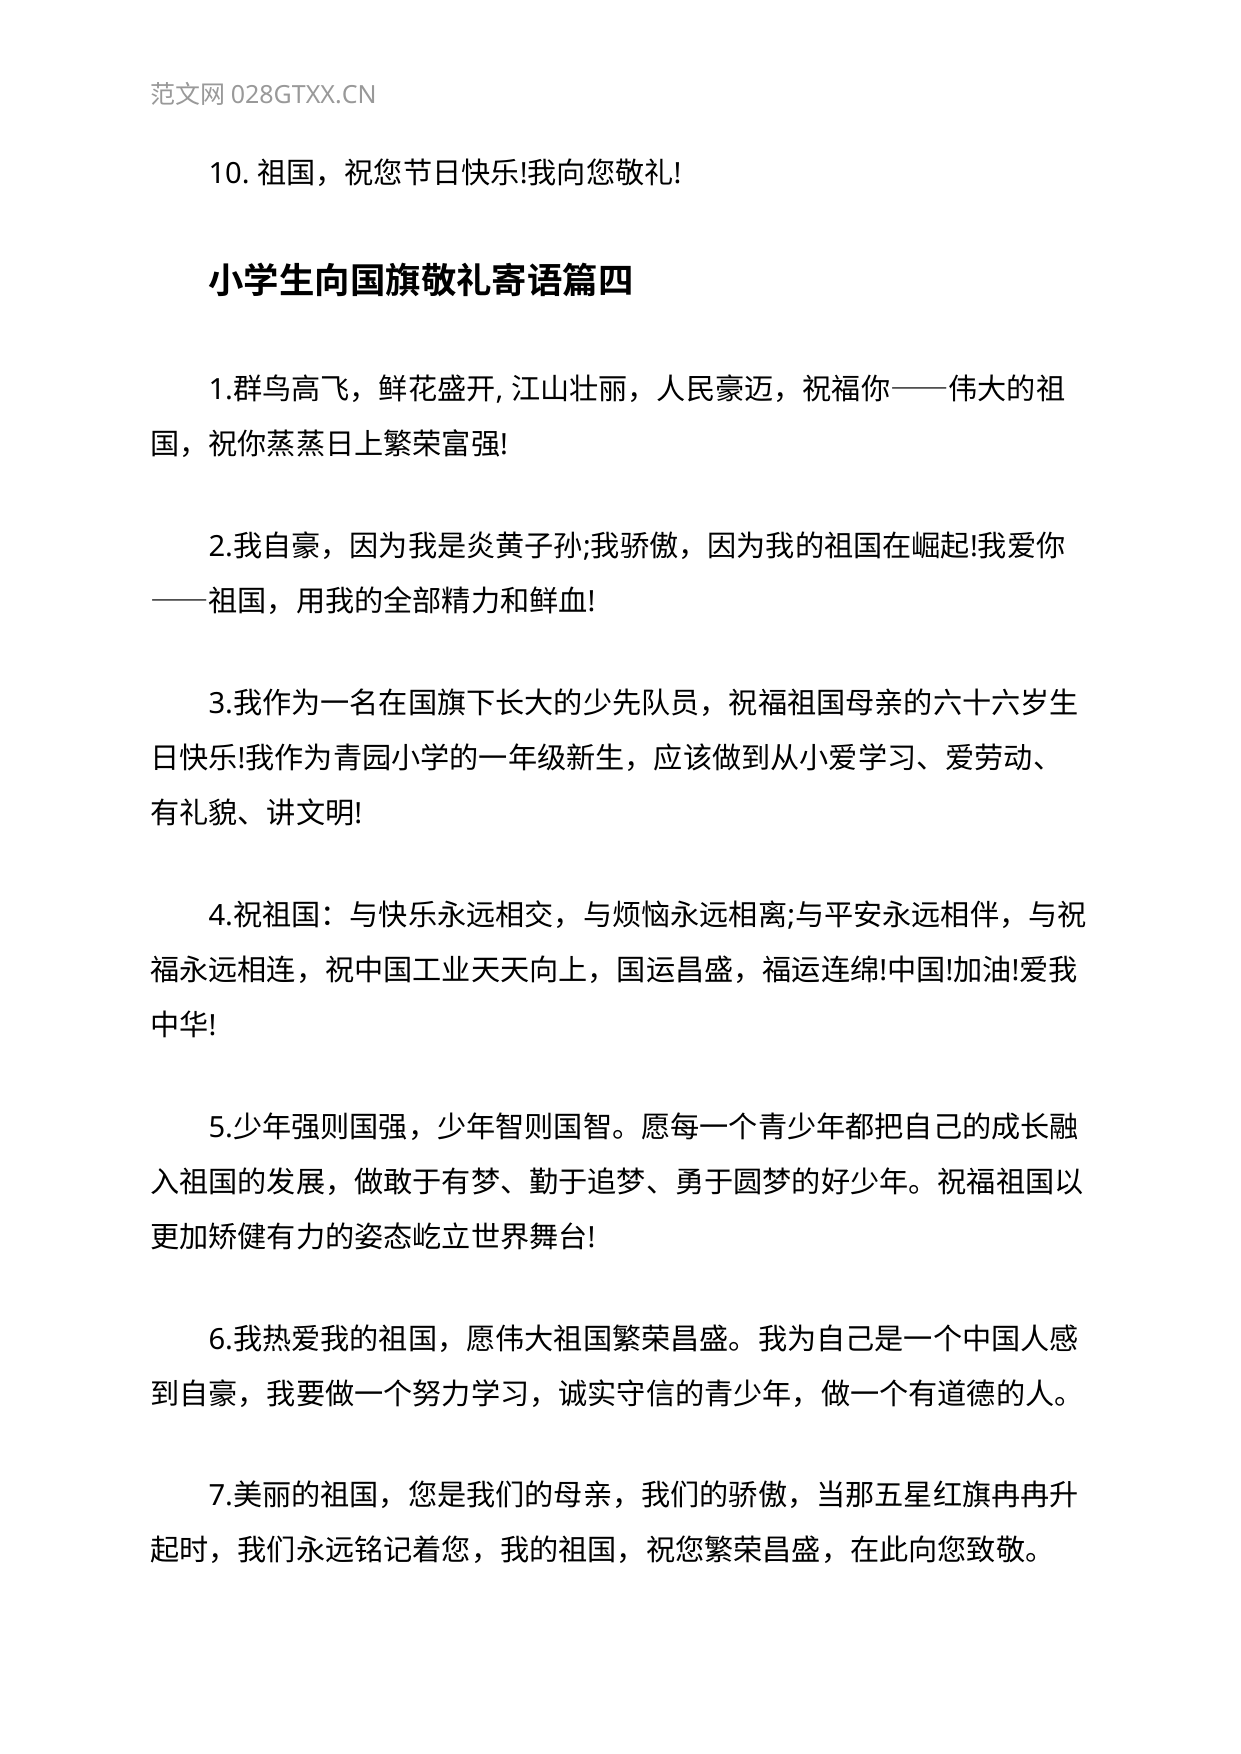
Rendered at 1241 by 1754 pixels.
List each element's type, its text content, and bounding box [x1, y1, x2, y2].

text 4.祝祖国：与快乐永远相交，与烦恼永远相离;与平安永远相伴，与祝福永远相连，祝中国工业天天向上，国运昌盛，福运连绵!中国!加油!爱我中华! [150, 891, 1090, 1044]
text 7.美丽的祖国，您是我们的母亲，我们的骄傲，当那五星红旗冉冉升起时，我们永远铭记着您，我的祖国，祝您繁荣昌盛，在此向您致敬。 [150, 1472, 1090, 1569]
text 2.我自豪，因为我是炎黄子孙;我骄傲，因为我的祖国在崛起!我爱你——祖国，用我的全部精力和鲜血! [150, 522, 1090, 620]
text 小学生向国旗敬礼寄语篇四 [150, 252, 1090, 303]
text 5.少年强则国强，少年智则国智。愿每一个青少年都把自己的成长融入祖国的发展，做敢于有梦、勤于追梦、勇于圆梦的好少年。祝福祖国以更加矫健有力的姿态屹立世界舞台! [150, 1103, 1090, 1256]
text 10. 祖国，祝您节日快乐!我向您敬礼! [150, 150, 1090, 192]
text 6.我热爱我的祖国，愿伟大祖国繁荣昌盛。我为自己是一个中国人感到自豪，我要做一个努力学习，诚实守信的青少年，做一个有道德的人。 [150, 1315, 1090, 1412]
text 1.群鸟高飞，鲜花盛开, 江山壮丽，人民豪迈，祝福你——伟大的祖国，祝你蒸蒸日上繁荣富强! [150, 365, 1090, 463]
text 3.我作为一名在国旗下长大的少先队员，祝福祖国母亲的六十六岁生日快乐!我作为青园小学的一年级新生，应该做到从小爱学习、爱劳动、有礼貌、讲文明! [150, 679, 1090, 832]
